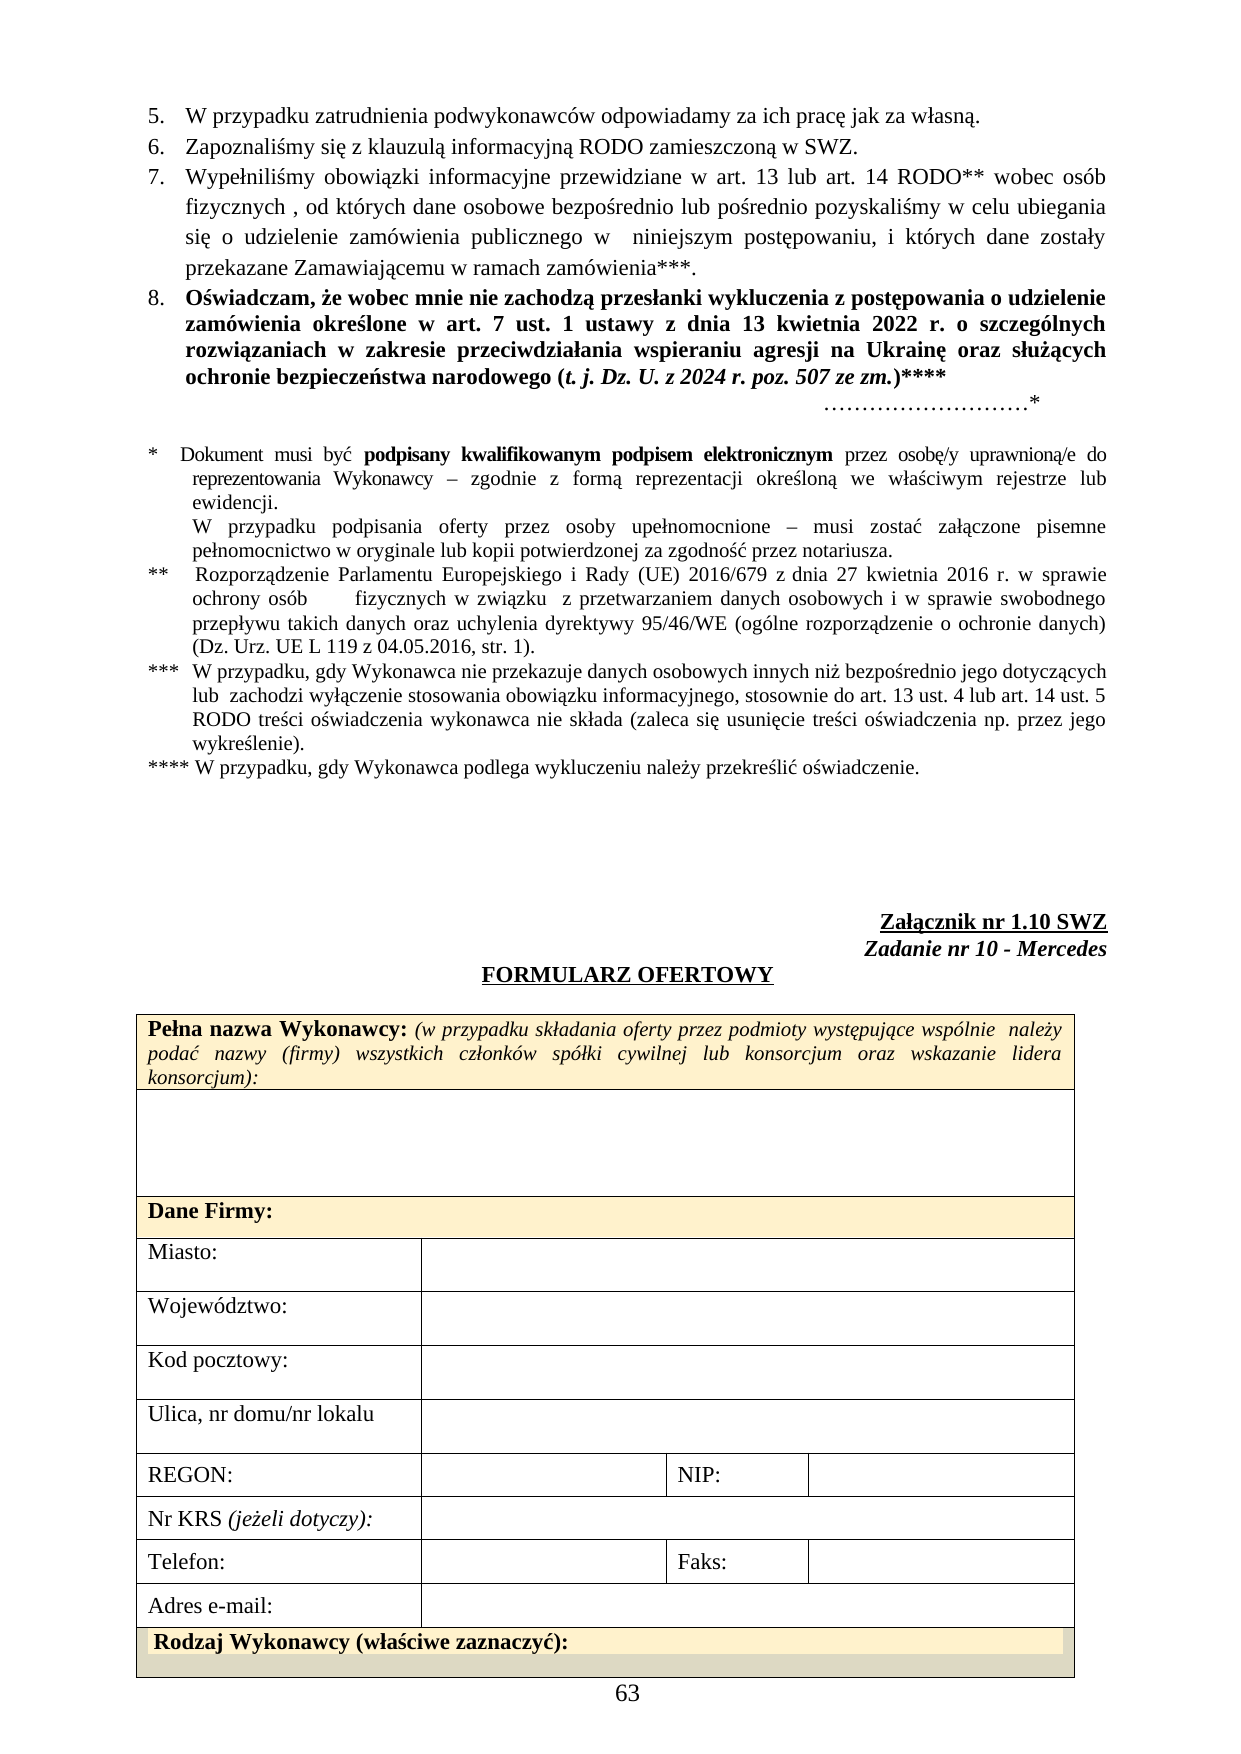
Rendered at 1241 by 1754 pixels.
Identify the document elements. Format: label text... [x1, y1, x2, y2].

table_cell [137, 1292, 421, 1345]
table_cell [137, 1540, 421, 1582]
text Załącznik nr 1.10 SWZ [148, 908, 1107, 935]
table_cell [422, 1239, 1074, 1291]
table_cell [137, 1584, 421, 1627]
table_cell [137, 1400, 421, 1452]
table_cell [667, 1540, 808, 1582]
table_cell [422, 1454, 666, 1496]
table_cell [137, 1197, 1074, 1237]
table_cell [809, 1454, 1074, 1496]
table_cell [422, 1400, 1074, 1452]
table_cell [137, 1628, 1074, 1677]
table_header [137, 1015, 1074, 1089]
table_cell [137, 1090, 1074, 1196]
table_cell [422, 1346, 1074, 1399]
text W przypadku podpisania oferty przez osoby upełnomocnione – musi zostać załączone pisemne pełnomocnictwo w oryginale lub kopii potwierdzonej za zgodność przez notariusza. [192, 514, 1107, 562]
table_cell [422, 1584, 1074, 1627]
list Wypełniliśmy obowiązki informacyjne przewidziane w art. 13 lub art. 14 RODO** wobec osób fizycznych , od których dane osobowe bezpośrednio lub pośrednio pozyskaliśmy w celu ubiegania się o udzielenie zamówienia publicznego w niniejszym postępowaniu, i których dane zostały przekazane Zamawiającemu w ramach zamówienia***. [148, 163, 1107, 280]
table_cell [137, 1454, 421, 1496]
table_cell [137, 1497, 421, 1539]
text **** W przypadku, gdy Wykonawca podlega wykluczeniu należy przekreślić oświadczenie. [148, 755, 1107, 779]
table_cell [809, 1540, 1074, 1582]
text *** W przypadku, gdy Wykonawca nie przekazuje danych osobowych innych niż bezpośrednio jego dotyczących lub zachodzi wyłączenie stosowania obowiązku informacyjnego, stosownie do art. 13 ust. 4 lub art. 14 ust. 5 RODO treści oświadczenia wykonawca nie składa (zaleca się usunięcie treści oświadczenia np. przez jego wykreślenie). [148, 658, 1107, 755]
text * Dokument musi być podpisany kwalifikowanym podpisem elektronicznym przez osobę/y uprawnioną/e do reprezentowania Wykonawcy – zgodnie z formą reprezentacji określoną we właściwym rejestrze lub ewidencji. [148, 442, 1107, 514]
text Zadanie nr 10 - Mercedes [148, 935, 1107, 961]
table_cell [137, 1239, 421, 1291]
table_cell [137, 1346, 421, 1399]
list W przypadku zatrudnienia podwykonawców odpowiadamy za ich pracę jak za własną. [148, 103, 1107, 129]
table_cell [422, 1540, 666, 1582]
text ** Rozporządzenie Parlamentu Europejskiego i Rady (UE) 2016/679 z dnia 27 kwietnia 2016 r. w sprawie ochrony osób fizycznych w związku z przetwarzaniem danych osobowych i w sprawie swobodnego przepływu takich danych oraz uchylenia dyrektywy 95/46/WE (ogólne rozporządzenie o ochronie danych) (Dz. Urz. UE L 119 z 04.05.2016, str. 1). [148, 562, 1107, 658]
text ………………………* [725, 389, 1107, 416]
list Zapoznaliśmy się z klauzulą informacyjną RODO zamieszczoną w SWZ. [148, 133, 1107, 159]
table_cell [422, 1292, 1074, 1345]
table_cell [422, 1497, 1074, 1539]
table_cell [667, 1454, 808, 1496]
list Oświadczam, że wobec mnie nie zachodzą przesłanki wykluczenia z postępowania o udzielenie zamówienia określone w art. 7 ust. 1 ustawy z dnia 13 kwietnia 2022 r. o szczególnych rozwiązaniach w zakresie przeciwdziałania wspieraniu agresji na Ukrainę oraz służących ochronie bezpieczeństwa narodowego (t. j. Dz. U. z 2024 r. poz. 507 ze zm.)**** [148, 284, 1107, 389]
text FORMULARZ OFERTOWY [148, 961, 1107, 987]
